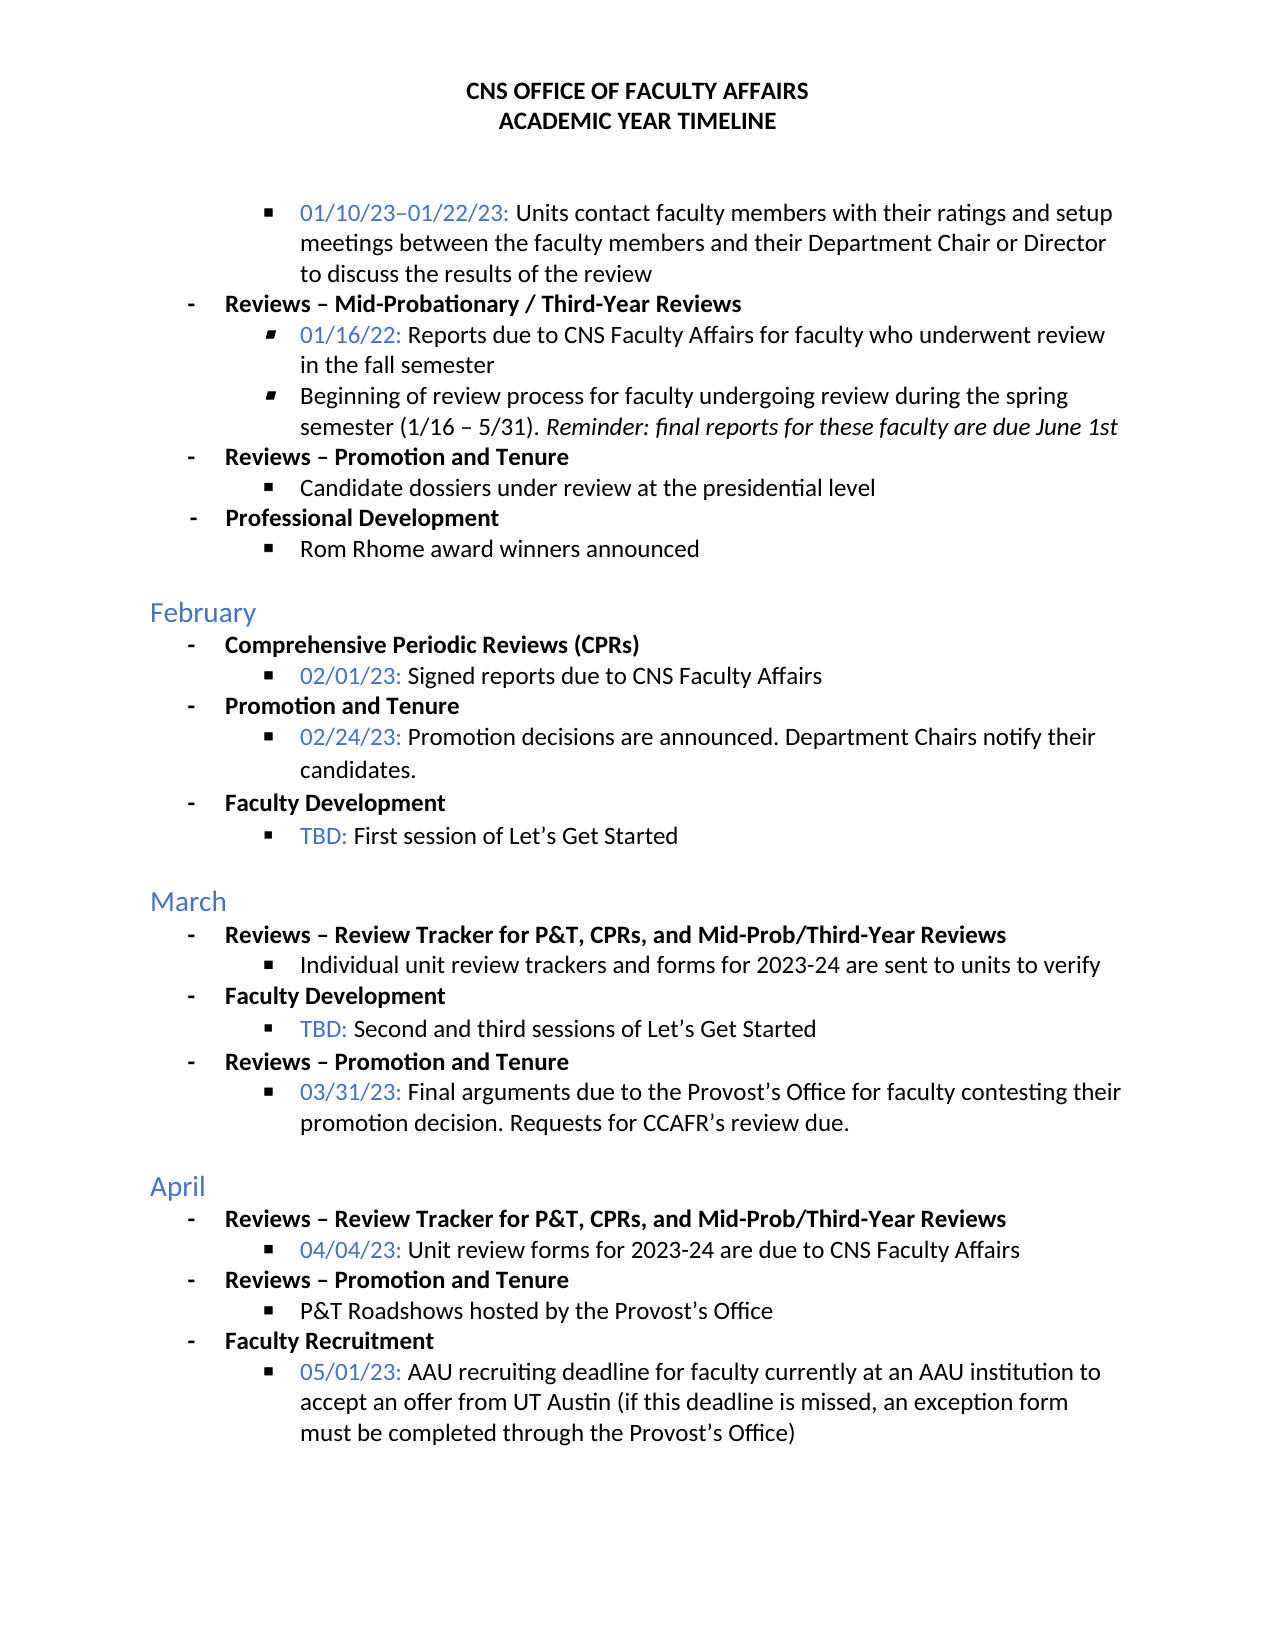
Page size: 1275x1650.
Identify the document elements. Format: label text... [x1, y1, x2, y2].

list 05/01/23: AAU recruiting deadline for faculty currently at an AAU institution to accept an offer from UT Austin (if this deadline is missed, an exception form must be completed through the Provost’s Office) [262, 1356, 1125, 1448]
list Reviews – Mid-Probationary / Third-Year Reviews [187, 289, 1125, 319]
list Reviews – Review Tracker for P&T, CPRs, and Mid-Prob/Third-Year Reviews [187, 1203, 1125, 1234]
list 01/10/23–01/22/23: Units contact faculty members with their ratings and setup meetings between the faculty members and their Department Chair or Director to discuss the results of the review [262, 197, 1125, 289]
list P&T Roadshows hosted by the Provost’s Office [262, 1295, 1125, 1326]
list Comprehensive Periodic Reviews (CPRs) [187, 629, 1125, 660]
list Reviews – Promotion and Tenure [187, 441, 1125, 472]
list 01/16/22: Reports due to CNS Faculty Affairs for faculty who underwent review in the fall semester [262, 319, 1125, 380]
text April [150, 1168, 1125, 1203]
text February [150, 594, 1125, 629]
list Reviews – Promotion and Tenure [187, 1264, 1125, 1295]
list Rom Rhome award winners announced [262, 533, 1125, 563]
list Faculty Recruitment [187, 1326, 1125, 1356]
list 03/31/23: Final arguments due to the Provost’s Office for faculty contesting their promotion decision. Requests for CCAFR’s review due. [262, 1076, 1125, 1137]
list Faculty Development [187, 787, 1125, 817]
list 04/04/23: Unit review forms for 2023-24 are due to CNS Faculty Affairs [262, 1234, 1125, 1264]
list Beginning of review process for faculty undergoing review during the spring semester (1/16 – 5/31). Reminder: final reports for these faculty are due June 1st [262, 380, 1125, 441]
list TBD: First session of Let’s Get Started [262, 820, 1125, 850]
text March [150, 883, 1125, 919]
list 02/01/23: Signed reports due to CNS Faculty Affairs [262, 660, 1125, 691]
list Reviews – Review Tracker for P&T, CPRs, and Mid-Prob/Third-Year Reviews [187, 919, 1125, 949]
list TBD: Second and third sessions of Let’s Get Started [262, 1013, 1125, 1043]
list Individual unit review trackers and forms for 2023-24 are sent to units to verify [262, 949, 1125, 980]
text - Professional Development [150, 502, 1125, 533]
list Reviews – Promotion and Tenure [187, 1046, 1125, 1076]
list Promotion and Tenure [187, 691, 1125, 721]
list 02/24/23: Promotion decisions are announced. Department Chairs notify their candidates. [262, 721, 1125, 784]
list Candidate dossiers under review at the presidential level [262, 472, 1125, 502]
list Faculty Development [187, 980, 1125, 1010]
